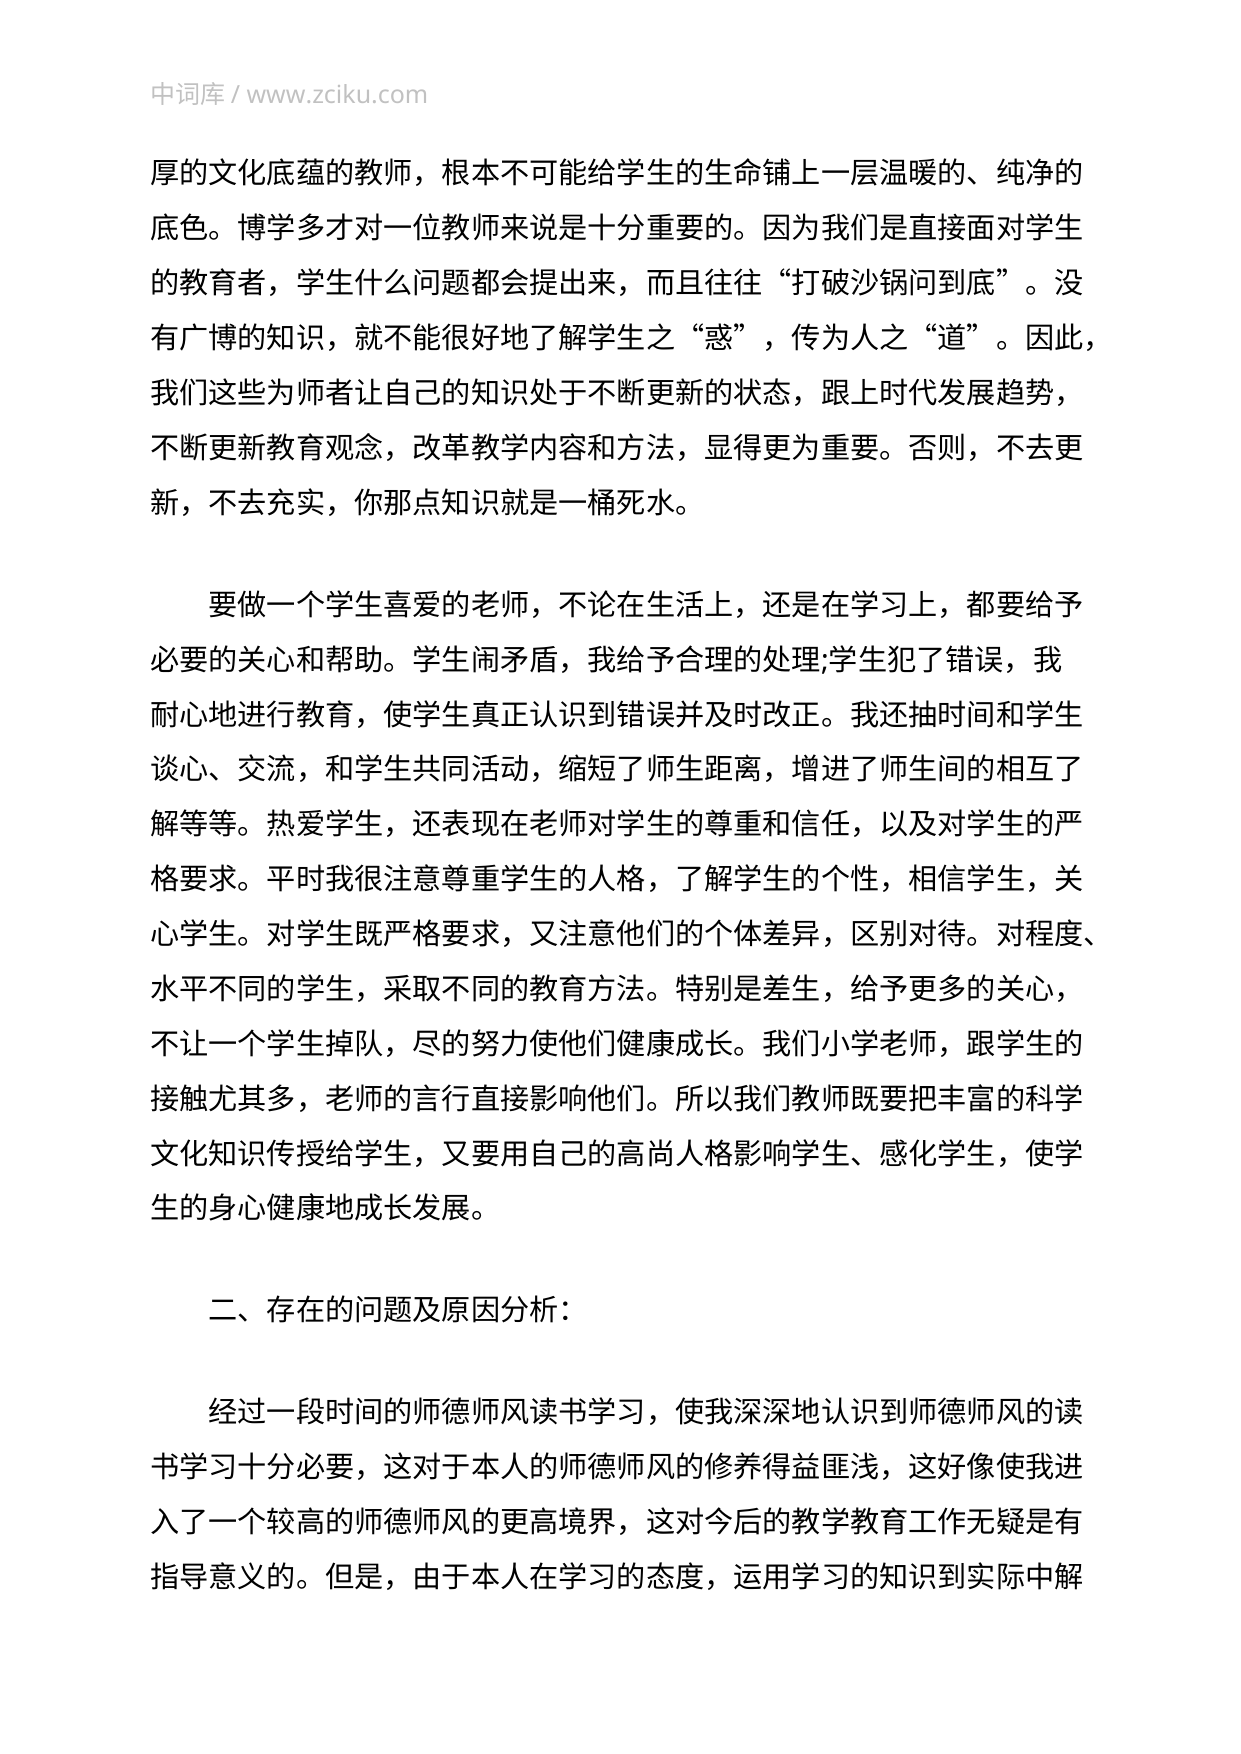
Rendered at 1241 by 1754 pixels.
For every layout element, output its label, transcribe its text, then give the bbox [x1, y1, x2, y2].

text 二、存在的问题及原因分析： [150, 1287, 1090, 1329]
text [150, 150, 1090, 522]
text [150, 1389, 1090, 1596]
text 要做一个学生喜爱的老师，不论在生活上，还是在学习上，都要给予必要的关心和帮助。学生闹矛盾，我给予合理的处理;学生犯了错误，我耐心地进行教育，使学生真正认识到错误并及时改正。我还抽时间和学生谈心、交流，和学生共同活动，缩短了师生距离，增进了师生间的相互了解等等。热爱学生，还表现在老师对学生的尊重和信任，以及对学生的严格要求。平时我很注意尊重学生的人格，了解学生的个性，相信学生，关心学生。对学生既严格要求，又注意他们的个体差异，区别对待。对程度、水平不同的学生，采取不同的教育方法。特别是差生，给予更多的关心，不让一个学生掉队，尽的努力使他们健康成长。我们小学老师，跟学生的接触尤其多，老师的言行直接影响他们。所以我们教师既要把丰富的科学文化知识传授给学生，又要用自己的高尚人格影响学生、感化学生，使学生的身心健康地成长发展。 [150, 581, 1090, 1227]
